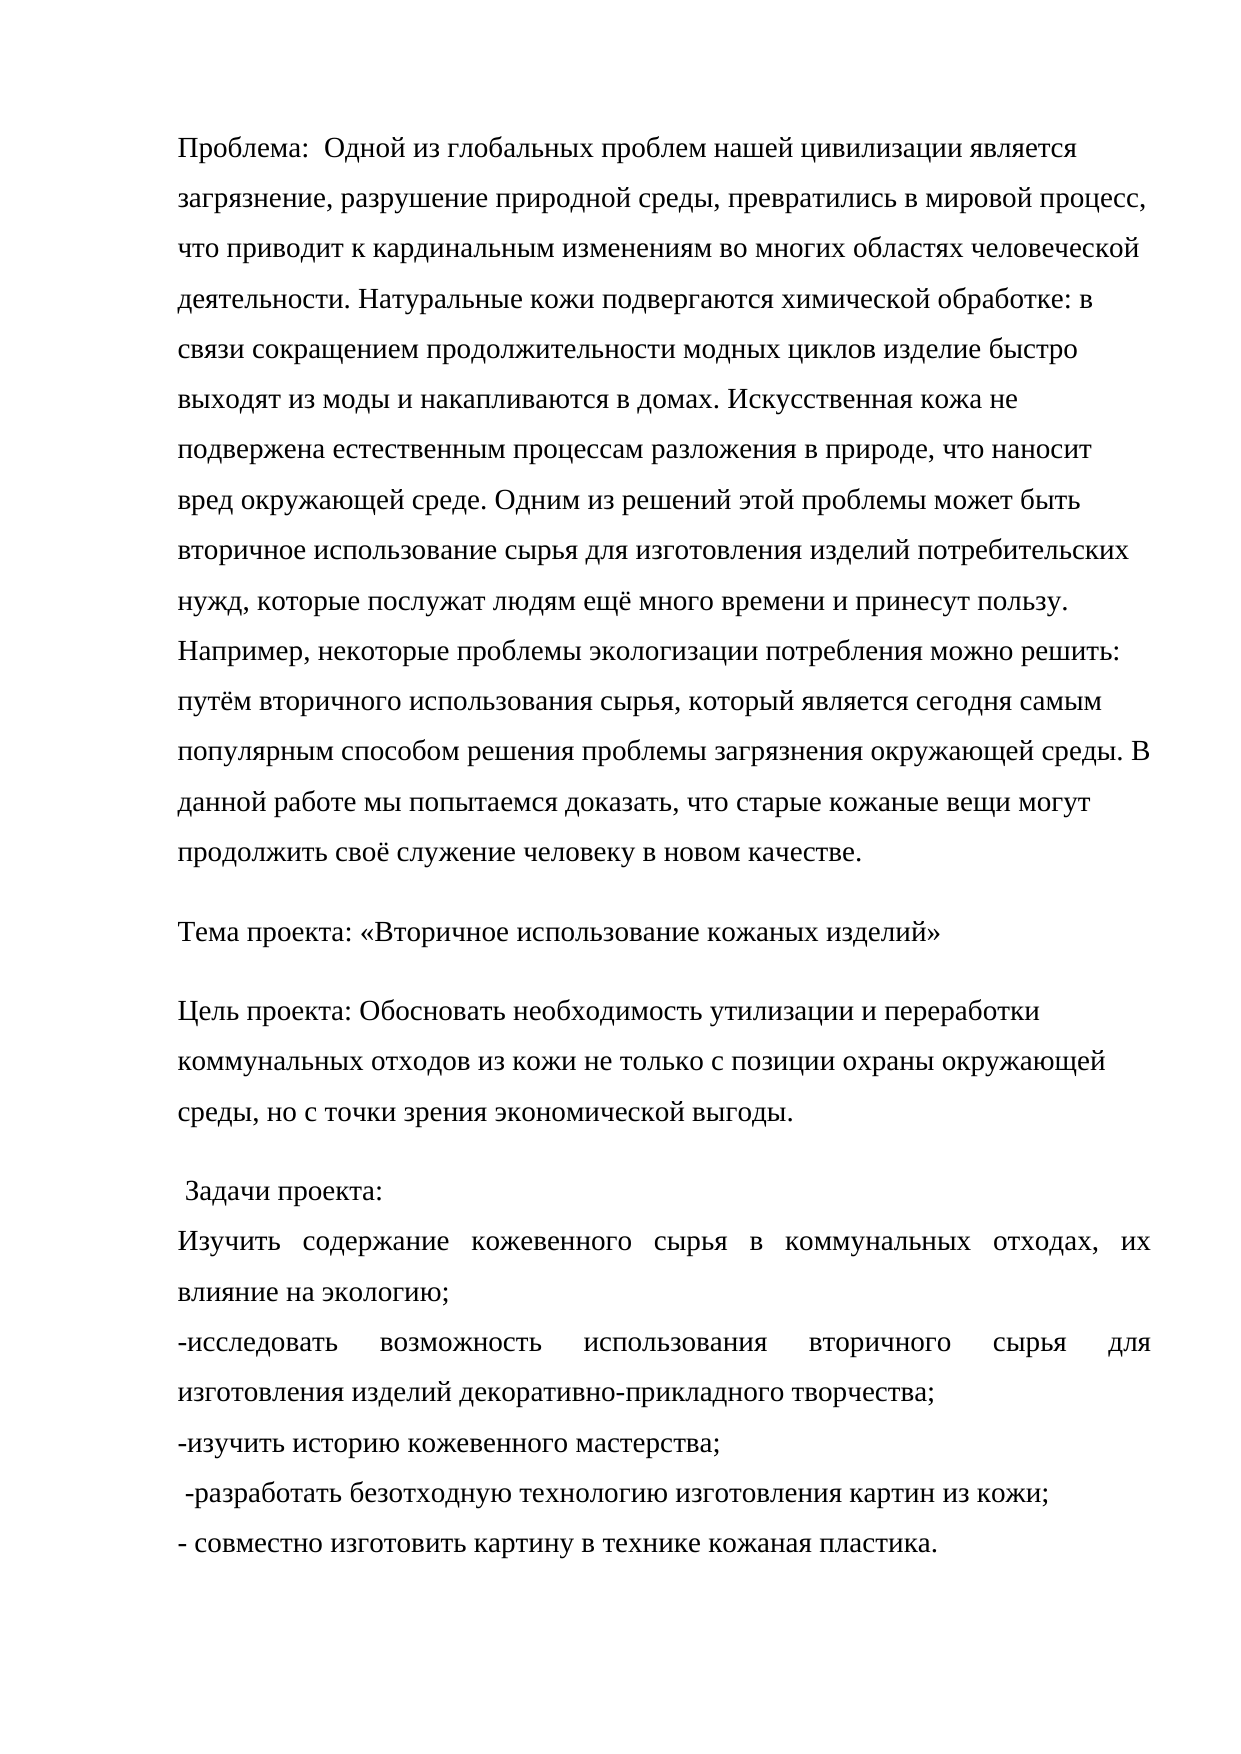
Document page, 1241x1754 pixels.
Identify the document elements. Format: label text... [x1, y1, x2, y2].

text -изучить историю кожевенного мастерства; [177, 1425, 1152, 1458]
text - совместно изготовить картину в технике кожаная пластика. [177, 1525, 1152, 1559]
text Изучить содержание кожевенного сырья в коммунальных отходах, их влияние на экологию; [177, 1223, 1152, 1307]
text -разработать безотходную технологию изготовления картин из кожи; [177, 1475, 1152, 1509]
text -исследовать возможность использования вторичного сырья для изготовления изделий декоративно-прикладного творчества; [177, 1324, 1152, 1408]
text Проблема: Одной из глобальных проблем нашей цивилизации является загрязнение, разрушение природной среды, превратились в мировой процесс, что приводит к кардинальным изменениям во многих областях человеческой деятельности. Натуральные кожи подвергаются химической обработке: в связи сокращением продолжительности модных циклов изделие быстро выходят из моды и накапливаются в домах. Искусственная кожа не подвержена естественным процессам разложения в природе, что наносит вред окружающей среде. Одним из решений этой проблемы может быть вторичное использование сырья для изготовления изделий потребительских нужд, которые послужат людям ещё много времени и принесут пользу. Например, некоторые проблемы экологизации потребления можно решить: путём вторичного использования сырья, который является сегодня самым популярным способом решения проблемы загрязнения окружающей среды. В данной работе мы попытаемся доказать, что старые кожаные вещи могут продолжить своё служение человеку в новом качестве. [177, 130, 1152, 868]
text Цель проекта: Обосновать необходимость утилизации и переработки коммунальных отходов из кожи не только с позиции охраны окружающей среды, но с точки зрения экономической выгоды. [177, 993, 1152, 1127]
text Задачи проекта: [177, 1173, 1152, 1207]
text Тема проекта: «Вторичное использование кожаных изделий» [177, 914, 1152, 947]
